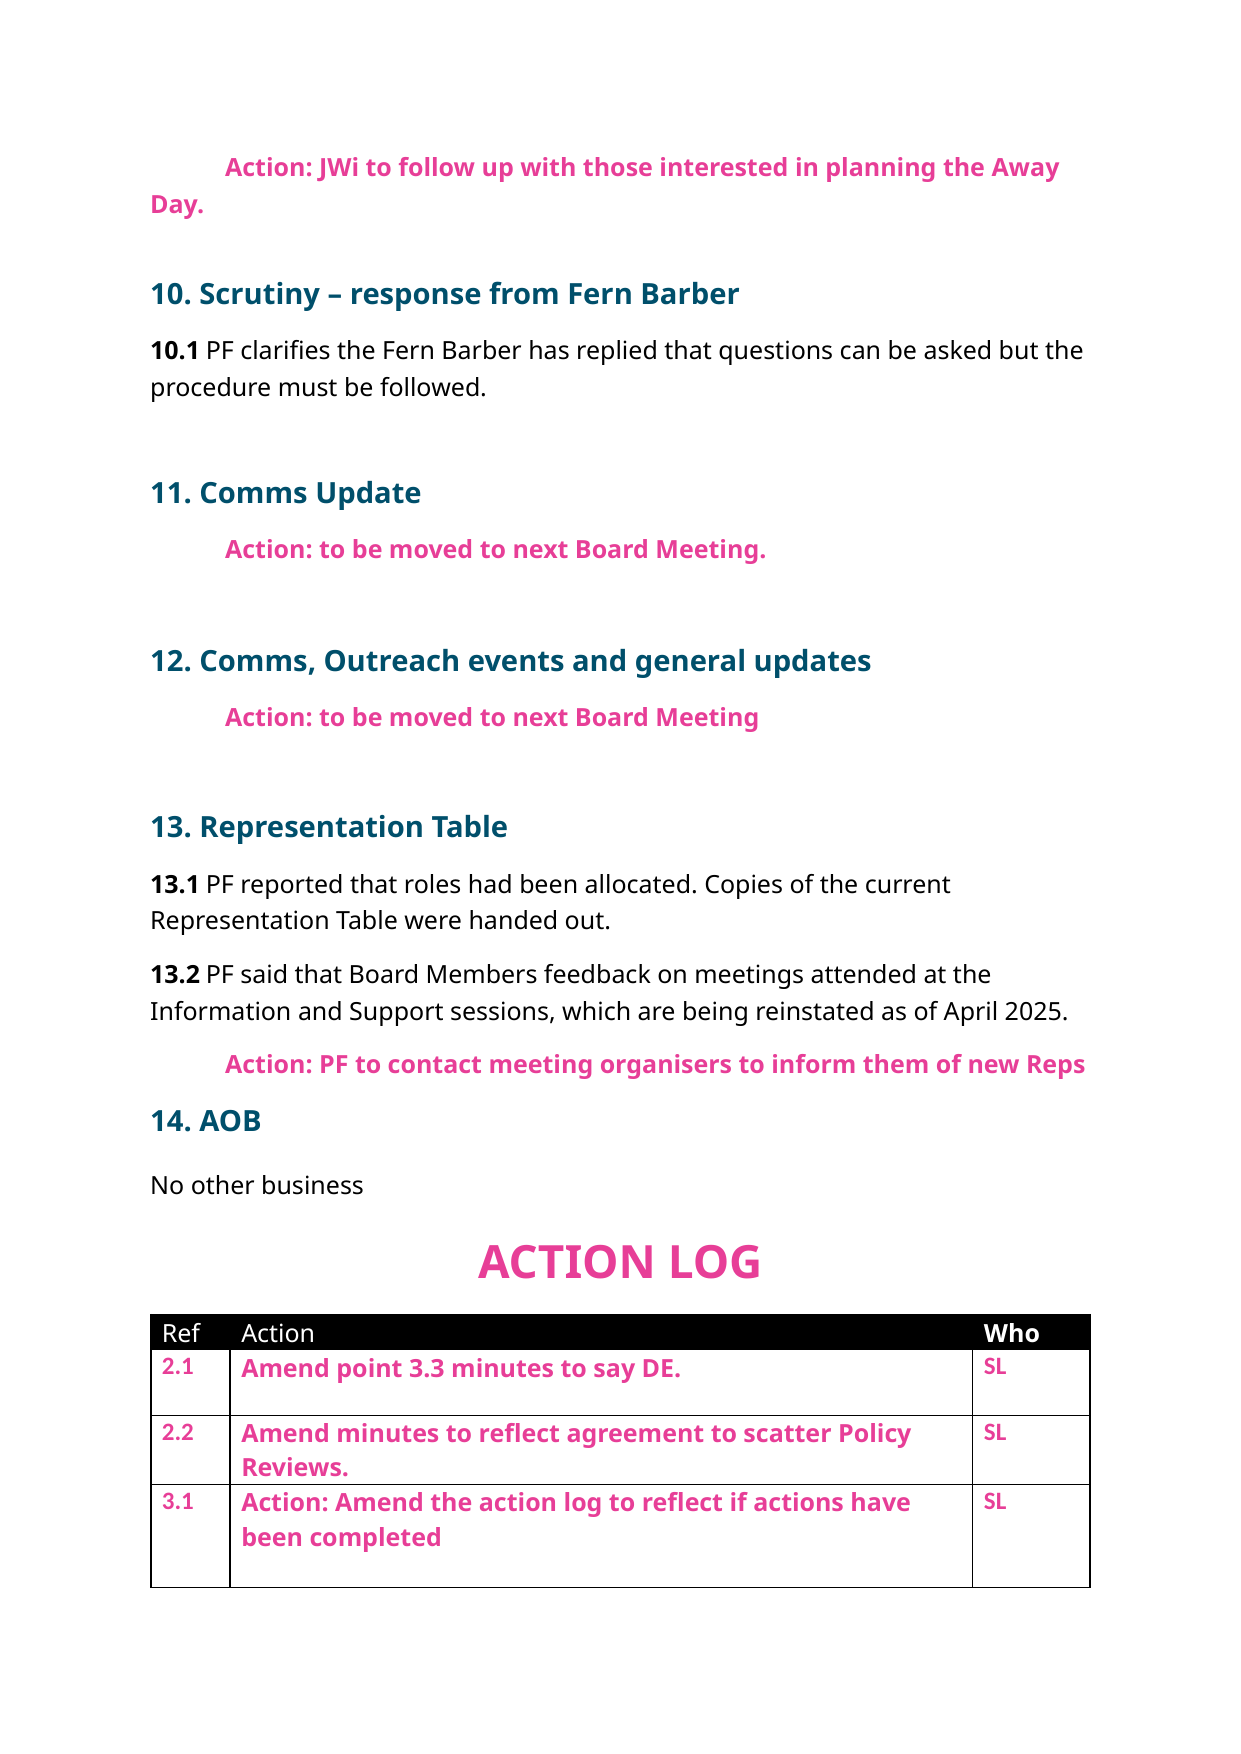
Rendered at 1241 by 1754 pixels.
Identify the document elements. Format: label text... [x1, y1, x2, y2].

text 10. Scrutiny – response from Fern Barber [150, 273, 1090, 313]
table_cell Amend minutes to reflect agreement to scatter Policy Reviews. [231, 1416, 972, 1484]
table_cell 2.1 [152, 1350, 229, 1415]
table_cell Amend point 3.3 minutes to say DE. [231, 1350, 972, 1415]
table_cell 3.1 [152, 1485, 229, 1587]
text ACTION LOG [150, 1230, 1090, 1292]
text 14. AOB [150, 1100, 1090, 1140]
text 12. Comms, Outreach events and general updates [150, 640, 1090, 680]
text Action: to be moved to next Board Meeting [150, 700, 1090, 734]
text No other business [150, 1168, 1090, 1202]
text 13.2 PF said that Board Members feedback on meetings attended at the Information and Support sessions, which are being reinstated as of April 2025. [150, 956, 1090, 1027]
table_cell Action: Amend the action log to reflect if actions have been completed [231, 1485, 972, 1587]
table_header Who [973, 1315, 1089, 1349]
text Action: PF to contact meeting organisers to inform them of new Reps [150, 1047, 1090, 1081]
text 13. Representation Table [150, 807, 1090, 846]
text 13.1 PF reported that roles had been allocated. Copies of the current Representation Table were handed out. [150, 866, 1090, 937]
table_cell SL [973, 1350, 1089, 1415]
text Action: JWi to follow up with those interested in planning the Away Day. [150, 150, 1090, 221]
text 10.1 PF clarifies the Fern Barber has replied that questions can be asked but the procedure must be followed. [150, 333, 1090, 403]
table_header Action [231, 1315, 972, 1349]
table_cell 2.2 [152, 1416, 229, 1484]
table_header Ref [152, 1315, 229, 1349]
table_cell SL [973, 1485, 1089, 1587]
text Action: to be moved to next Board Meeting. [150, 532, 1090, 566]
table_cell SL [973, 1416, 1089, 1484]
text 11. Comms Update [150, 472, 1090, 512]
